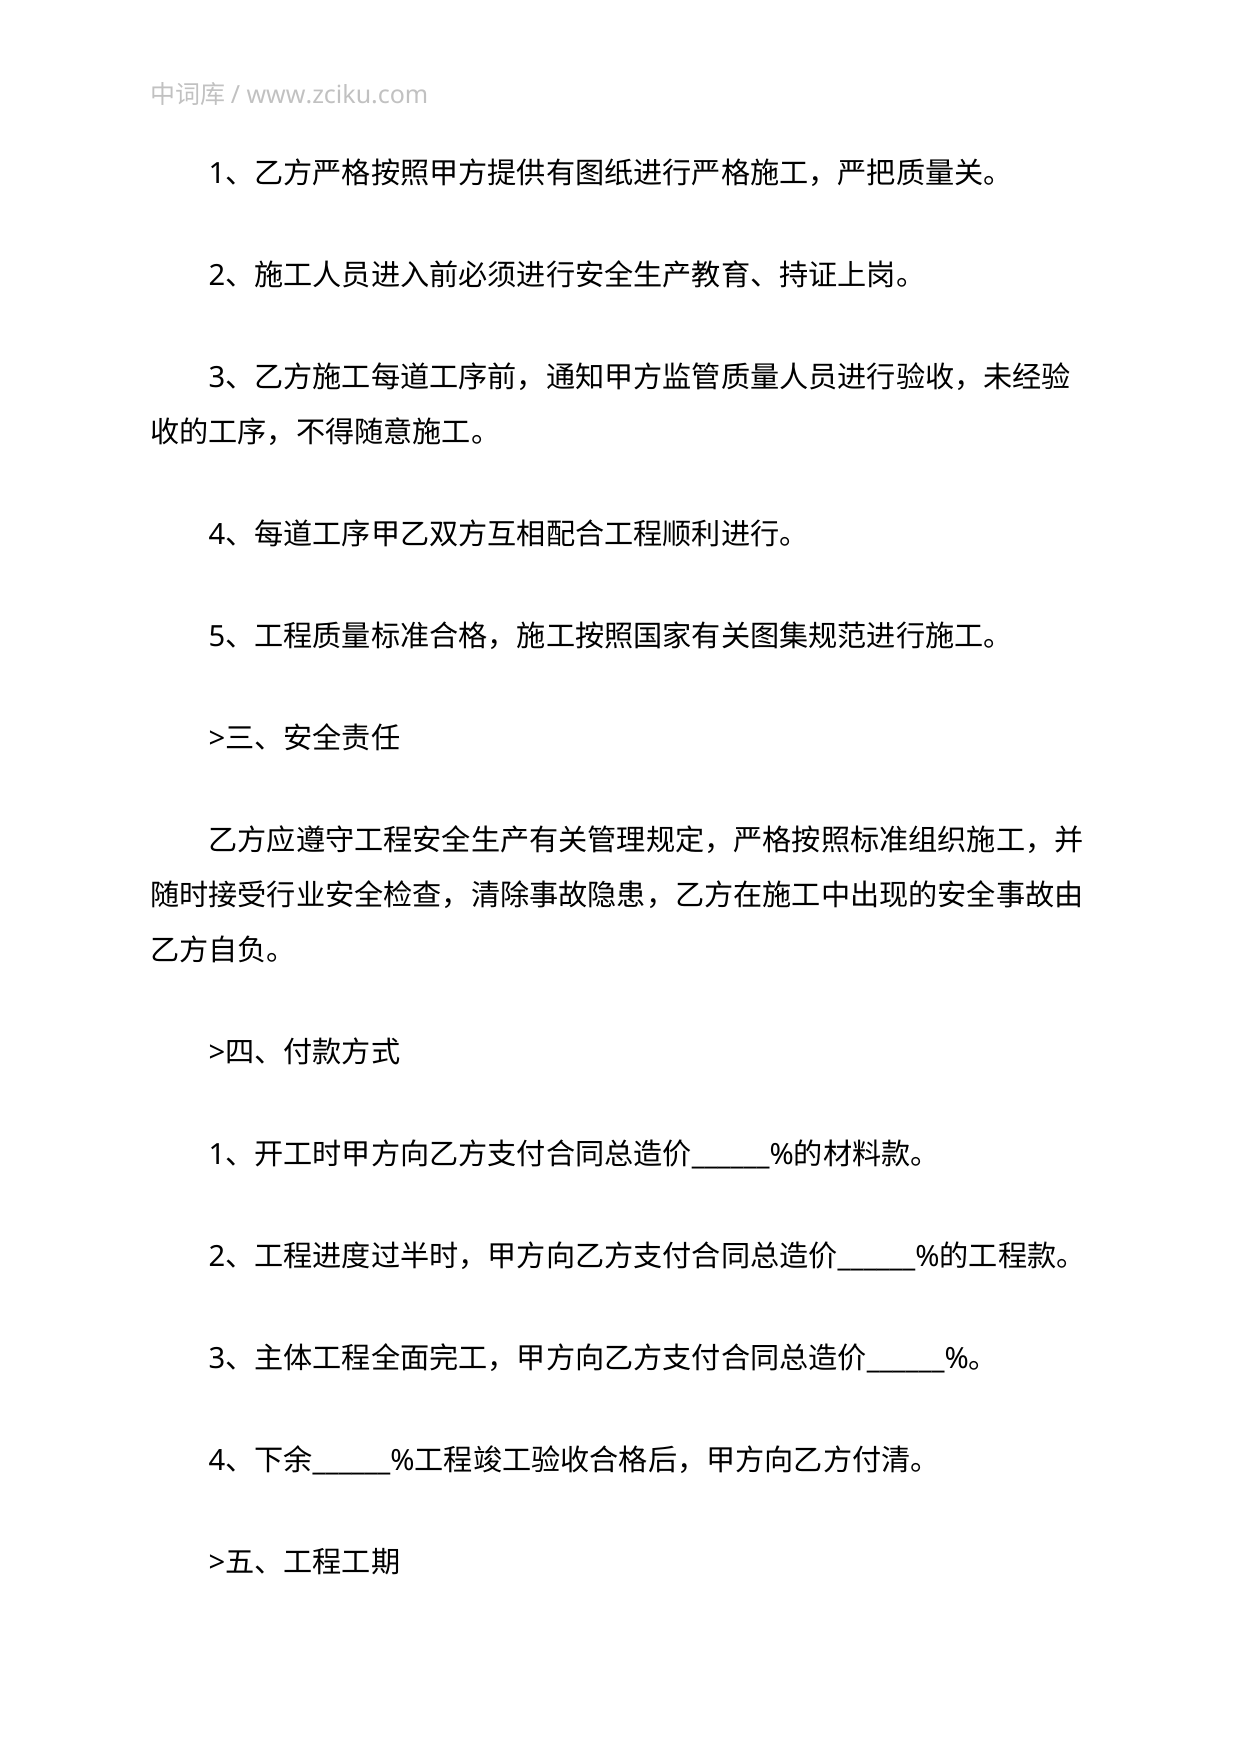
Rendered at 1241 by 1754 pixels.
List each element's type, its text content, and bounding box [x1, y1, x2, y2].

text 4、每道工序甲乙双方互相配合工程顺利进行。 [150, 511, 1090, 553]
text 4、下余______%工程竣工验收合格后，甲方向乙方付清。 [150, 1436, 1090, 1478]
text 3、乙方施工每道工序前，通知甲方监管质量人员进行验收，未经验收的工序，不得随意施工。 [150, 354, 1090, 451]
text 2、施工人员进入前必须进行安全生产教育、持证上岗。 [150, 252, 1090, 294]
text 2、工程进度过半时，甲方向乙方支付合同总造价______%的工程款。 [150, 1232, 1090, 1274]
text >三、安全责任 [150, 715, 1090, 757]
text >五、工程工期 [150, 1538, 1090, 1581]
text 乙方应遵守工程安全生产有关管理规定，严格按照标准组织施工，并随时接受行业安全检查，清除事故隐患，乙方在施工中出现的安全事故由乙方自负。 [150, 817, 1090, 969]
text 5、工程质量标准合格，施工按照国家有关图集规范进行施工。 [150, 613, 1090, 655]
text 3、主体工程全面完工，甲方向乙方支付合同总造价______%。 [150, 1334, 1090, 1377]
text >四、付款方式 [150, 1028, 1090, 1071]
text 1、乙方严格按照甲方提供有图纸进行严格施工，严把质量关。 [150, 150, 1090, 192]
text 1、开工时甲方向乙方支付合同总造价______%的材料款。 [150, 1130, 1090, 1173]
